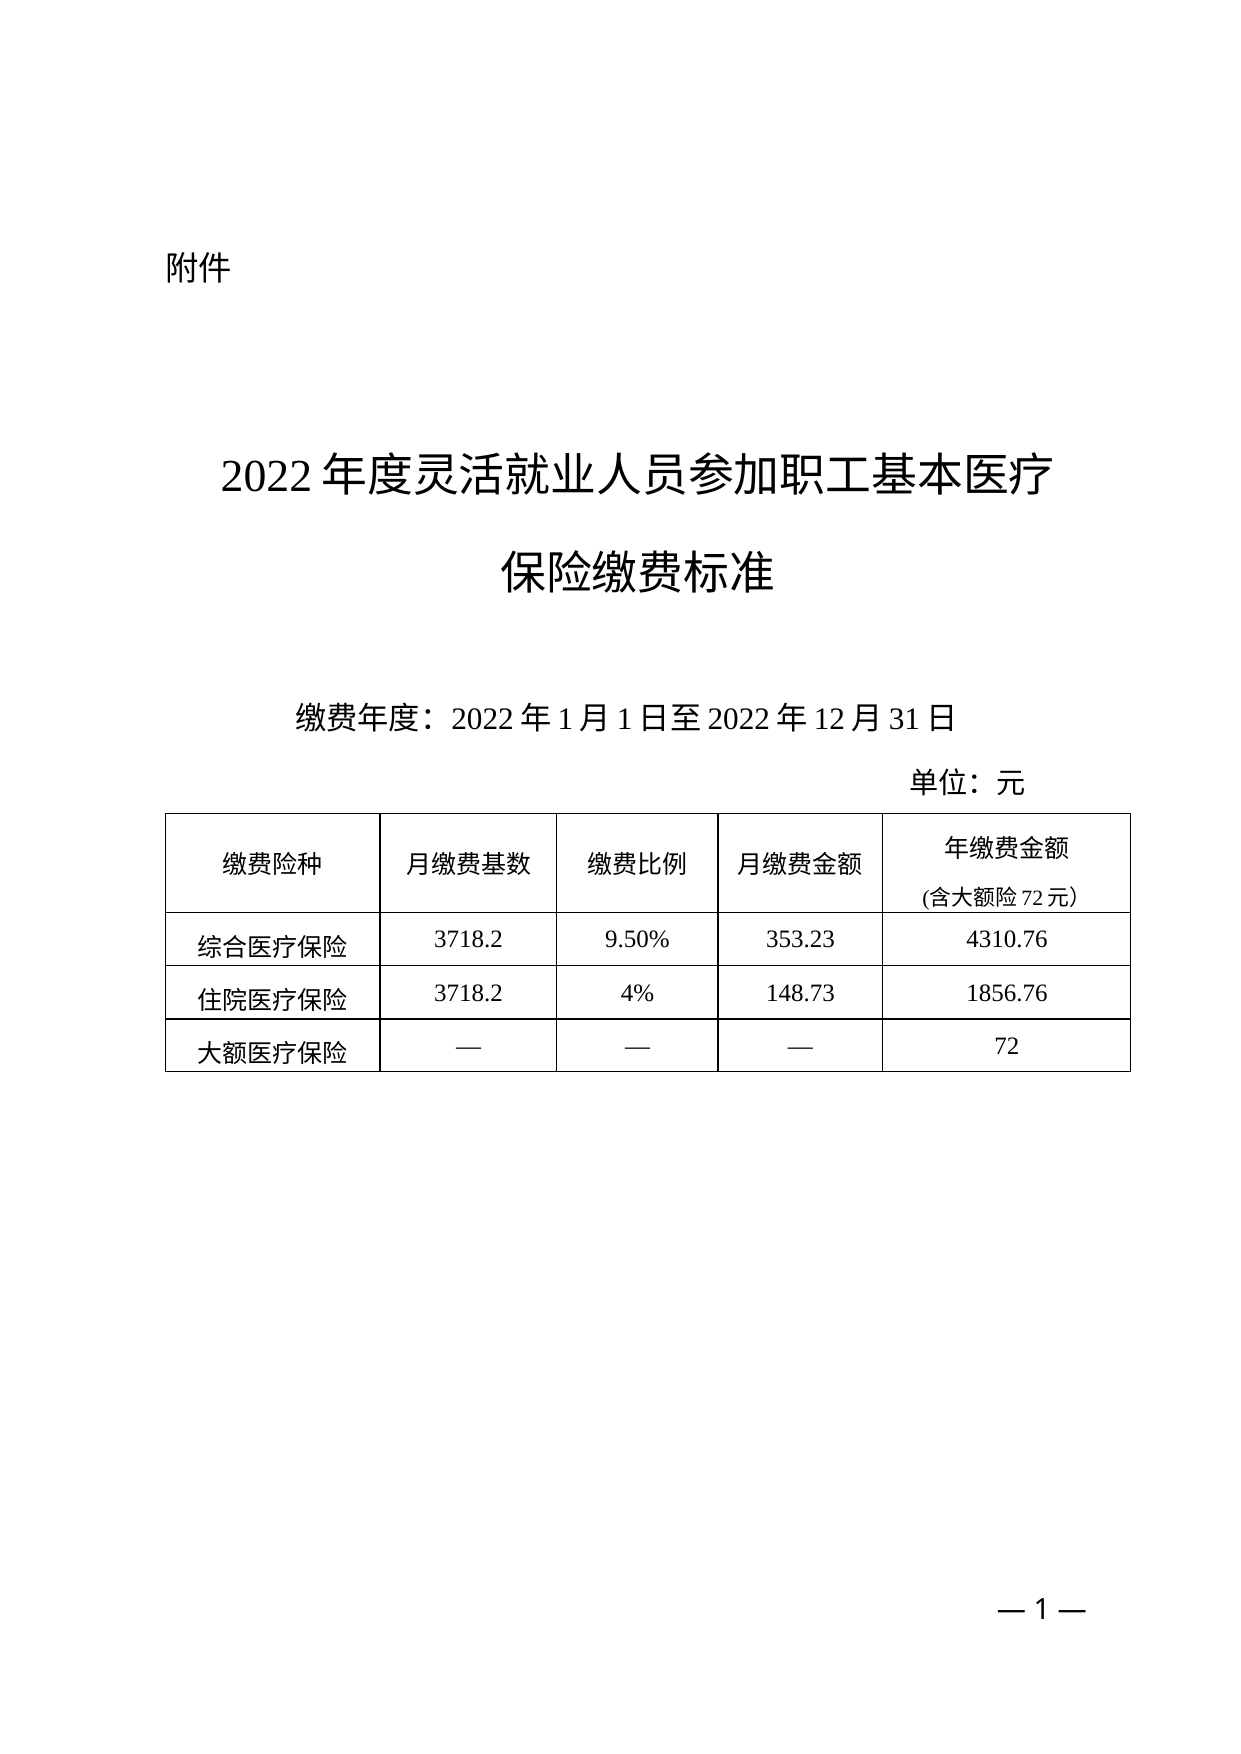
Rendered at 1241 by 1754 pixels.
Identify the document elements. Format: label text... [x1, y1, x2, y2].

text 保险缴费标准 [165, 521, 1087, 618]
table_header 缴费险种 [166, 814, 379, 912]
table_cell 综合医疗保险 [166, 913, 379, 965]
text 单位：元 [165, 748, 1087, 813]
table_cell 1856.76 [883, 966, 1130, 1018]
table_cell 住院医疗保险 [166, 966, 379, 1018]
text 附件 [165, 233, 1087, 298]
table_header 缴费比例 [557, 814, 717, 912]
table_header 月缴费金额 [719, 814, 882, 912]
table_cell 4310.76 [883, 913, 1130, 965]
table_cell 72 [883, 1020, 1130, 1071]
table_cell 353.23 [719, 913, 882, 965]
table_cell 4% [557, 966, 717, 1018]
table_cell 148.73 [719, 966, 882, 1018]
text 2022年度灵活就业人员参加职工基本医疗 [165, 423, 1087, 521]
table_cell — [381, 1020, 556, 1071]
table_cell 大额医疗保险 [166, 1020, 379, 1071]
table_cell — [557, 1020, 717, 1071]
table_cell 3718.2 [381, 966, 556, 1018]
table_cell 9.50% [557, 913, 717, 965]
table_cell — [719, 1020, 882, 1071]
table_cell 3718.2 [381, 913, 556, 965]
text 缴费年度：2022年1月1日至2022年12月31日 [165, 683, 1087, 748]
table_header 年缴费金额 (含大额险72元） [883, 814, 1130, 912]
table_header 月缴费基数 [381, 814, 556, 912]
